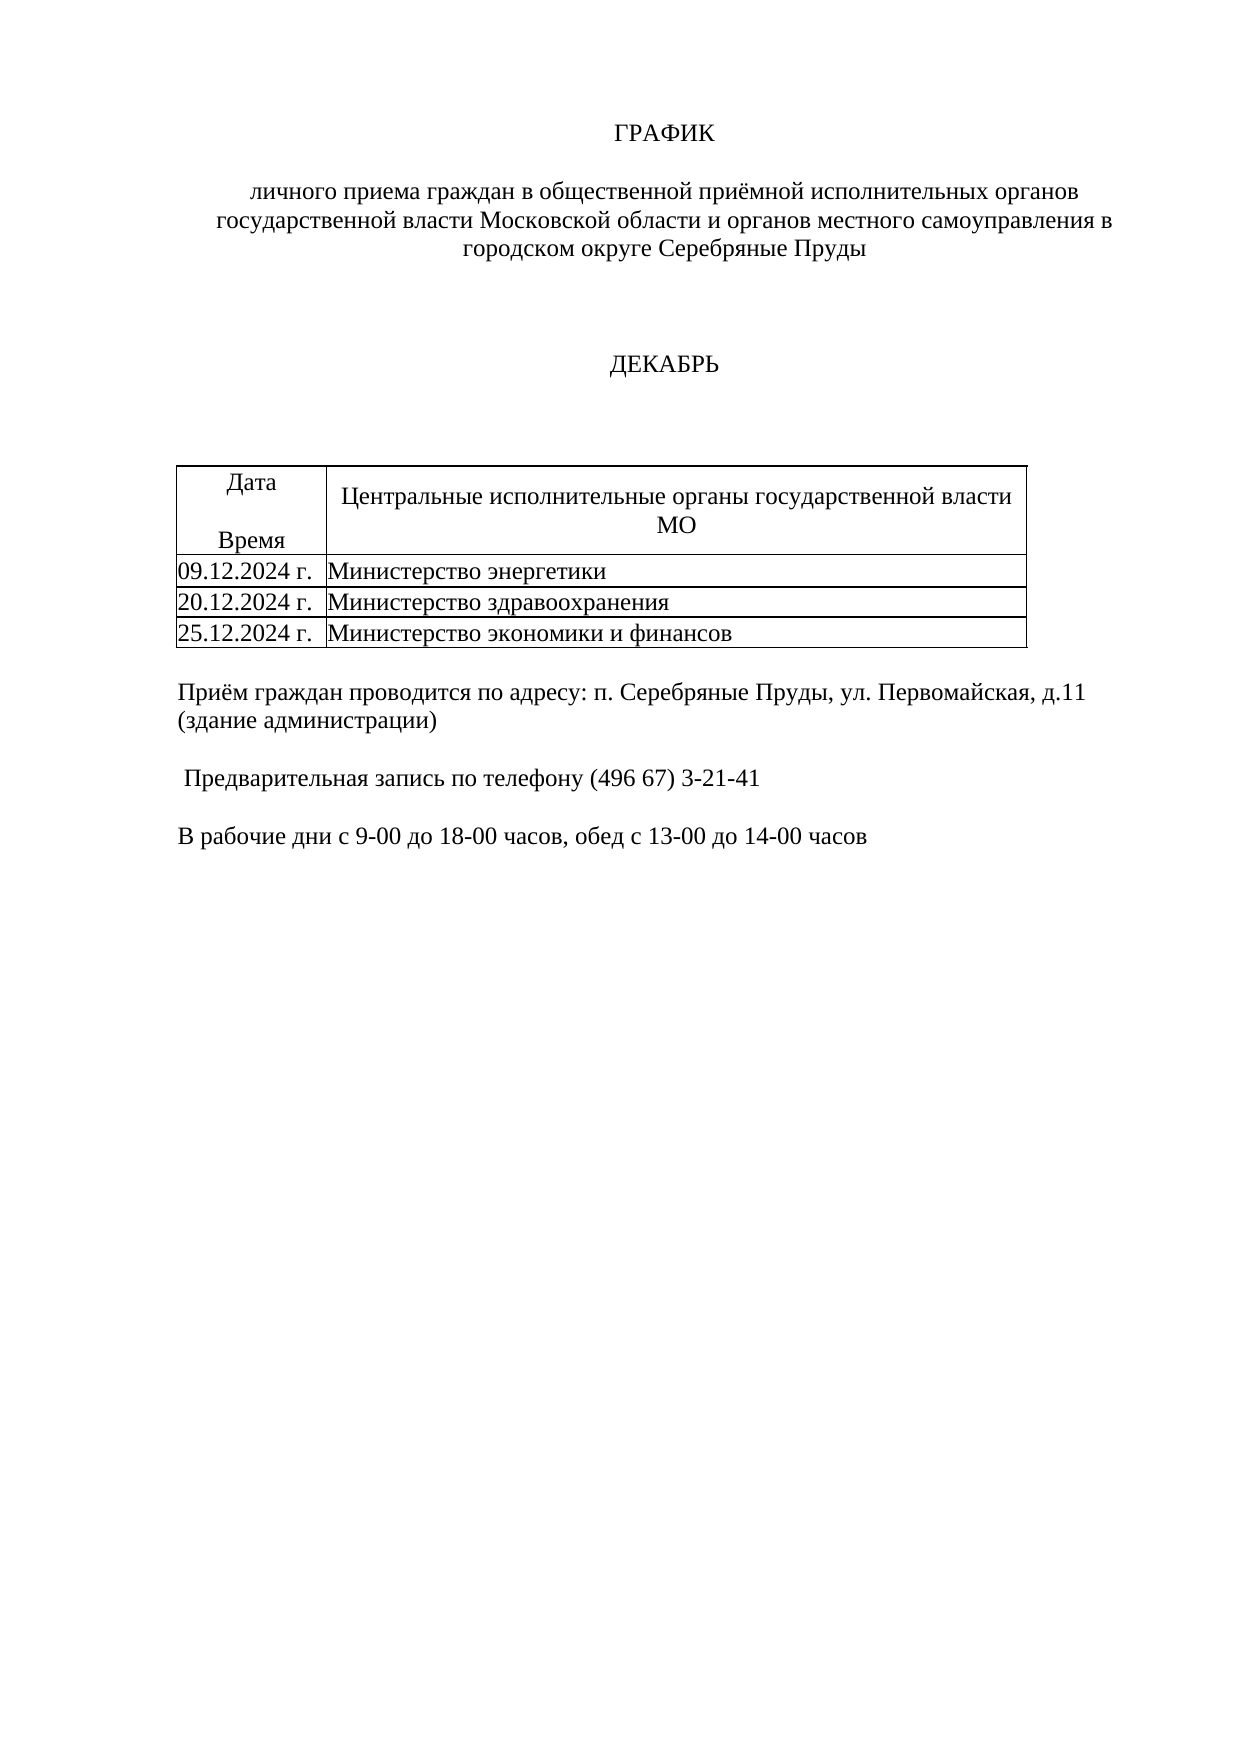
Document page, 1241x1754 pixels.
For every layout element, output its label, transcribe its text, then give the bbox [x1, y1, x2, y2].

text Предварительная запись по телефону (496 67) 3-21-41 [177, 734, 1152, 792]
table_cell Министерство здравоохранения [327, 588, 1026, 616]
text ДЕКАБРЬ [177, 349, 1152, 378]
table_header Центральные исполнительные органы государственной власти МО [327, 467, 1026, 553]
table_cell Министерство энергетики [327, 555, 1026, 586]
text личного приема граждан в общественной приёмной исполнительных органов государственной власти Московской области и органов местного самоуправления в городском округе Серебряные Пруды [177, 176, 1152, 262]
text Приём граждан проводится по адресу: п. Серебряные Пруды, ул. Первомайская, д.11 (здание администрации) [177, 648, 1152, 734]
text В рабочие дни с 9-00 до 18-00 часов, обед с 13-00 до 14-00 часов [177, 821, 1152, 850]
table_cell 09.12.2024 г. [177, 555, 326, 586]
table_cell Министерство экономики и финансов [327, 618, 1026, 647]
text ГРАФИК [177, 118, 1152, 147]
table_header Дата Время [177, 467, 326, 553]
table_cell 25.12.2024 г. [177, 618, 326, 647]
table_cell 20.12.2024 г. [177, 588, 326, 616]
